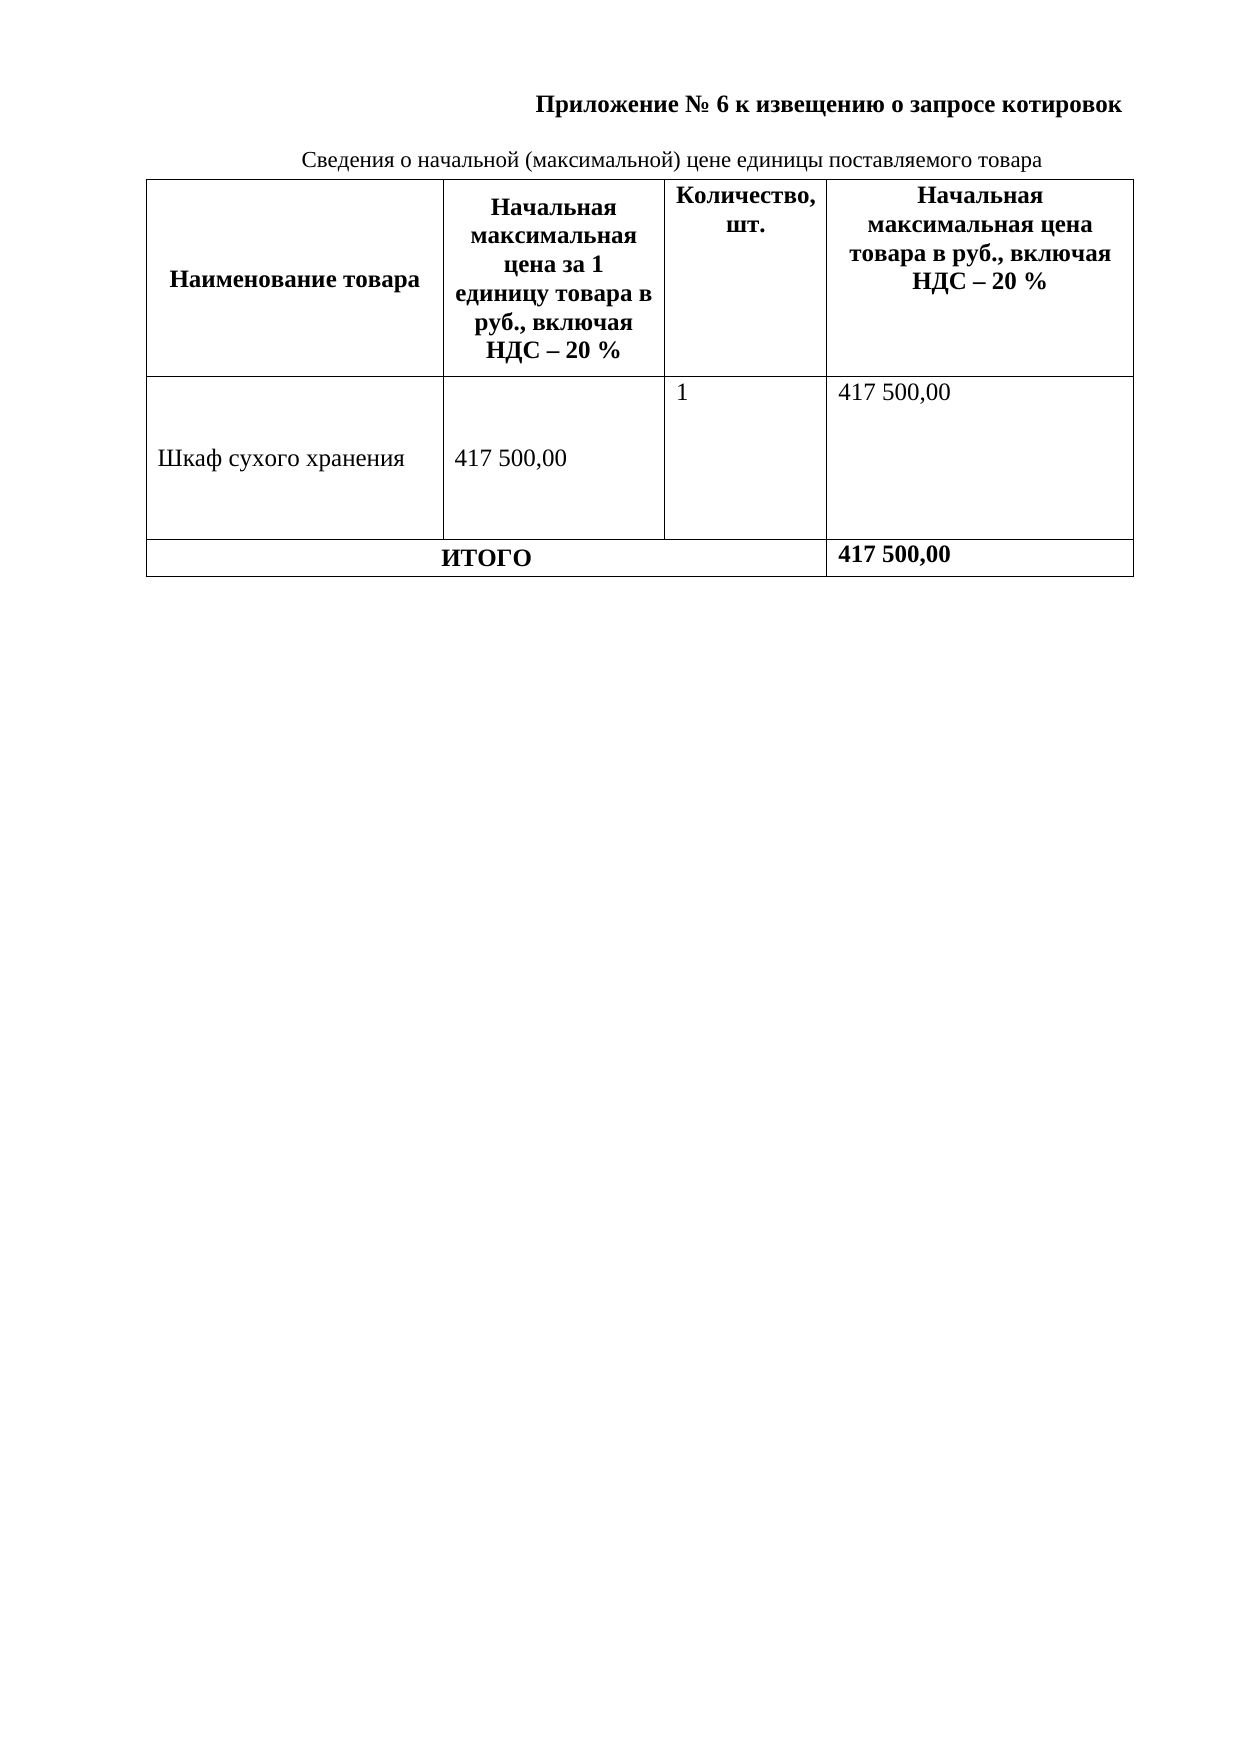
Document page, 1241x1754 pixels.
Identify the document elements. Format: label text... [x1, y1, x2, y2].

table_cell 417 500,00 [827, 540, 1133, 576]
table_header Количество, шт. [665, 180, 826, 376]
table_cell 1 [665, 377, 826, 538]
text Сведения о начальной (максимальной) цене единицы поставляемого товара [148, 146, 1122, 172]
table_header Наименование товара [147, 180, 443, 376]
table_cell Шкаф сухого хранения [147, 377, 443, 538]
table_cell ИТОГО [147, 540, 826, 576]
table_cell 417 500,00 [827, 377, 1133, 538]
table_header Начальная максимальная цена товара в руб., включая НДС – 20 % [827, 180, 1133, 376]
table_cell 417 500,00 [444, 377, 664, 538]
text Приложение № 6 к извещению о запросе котировок [148, 89, 1122, 117]
table_header Начальная максимальная цена за 1 единицу товара в руб., включая НДС – 20 % [444, 180, 664, 376]
